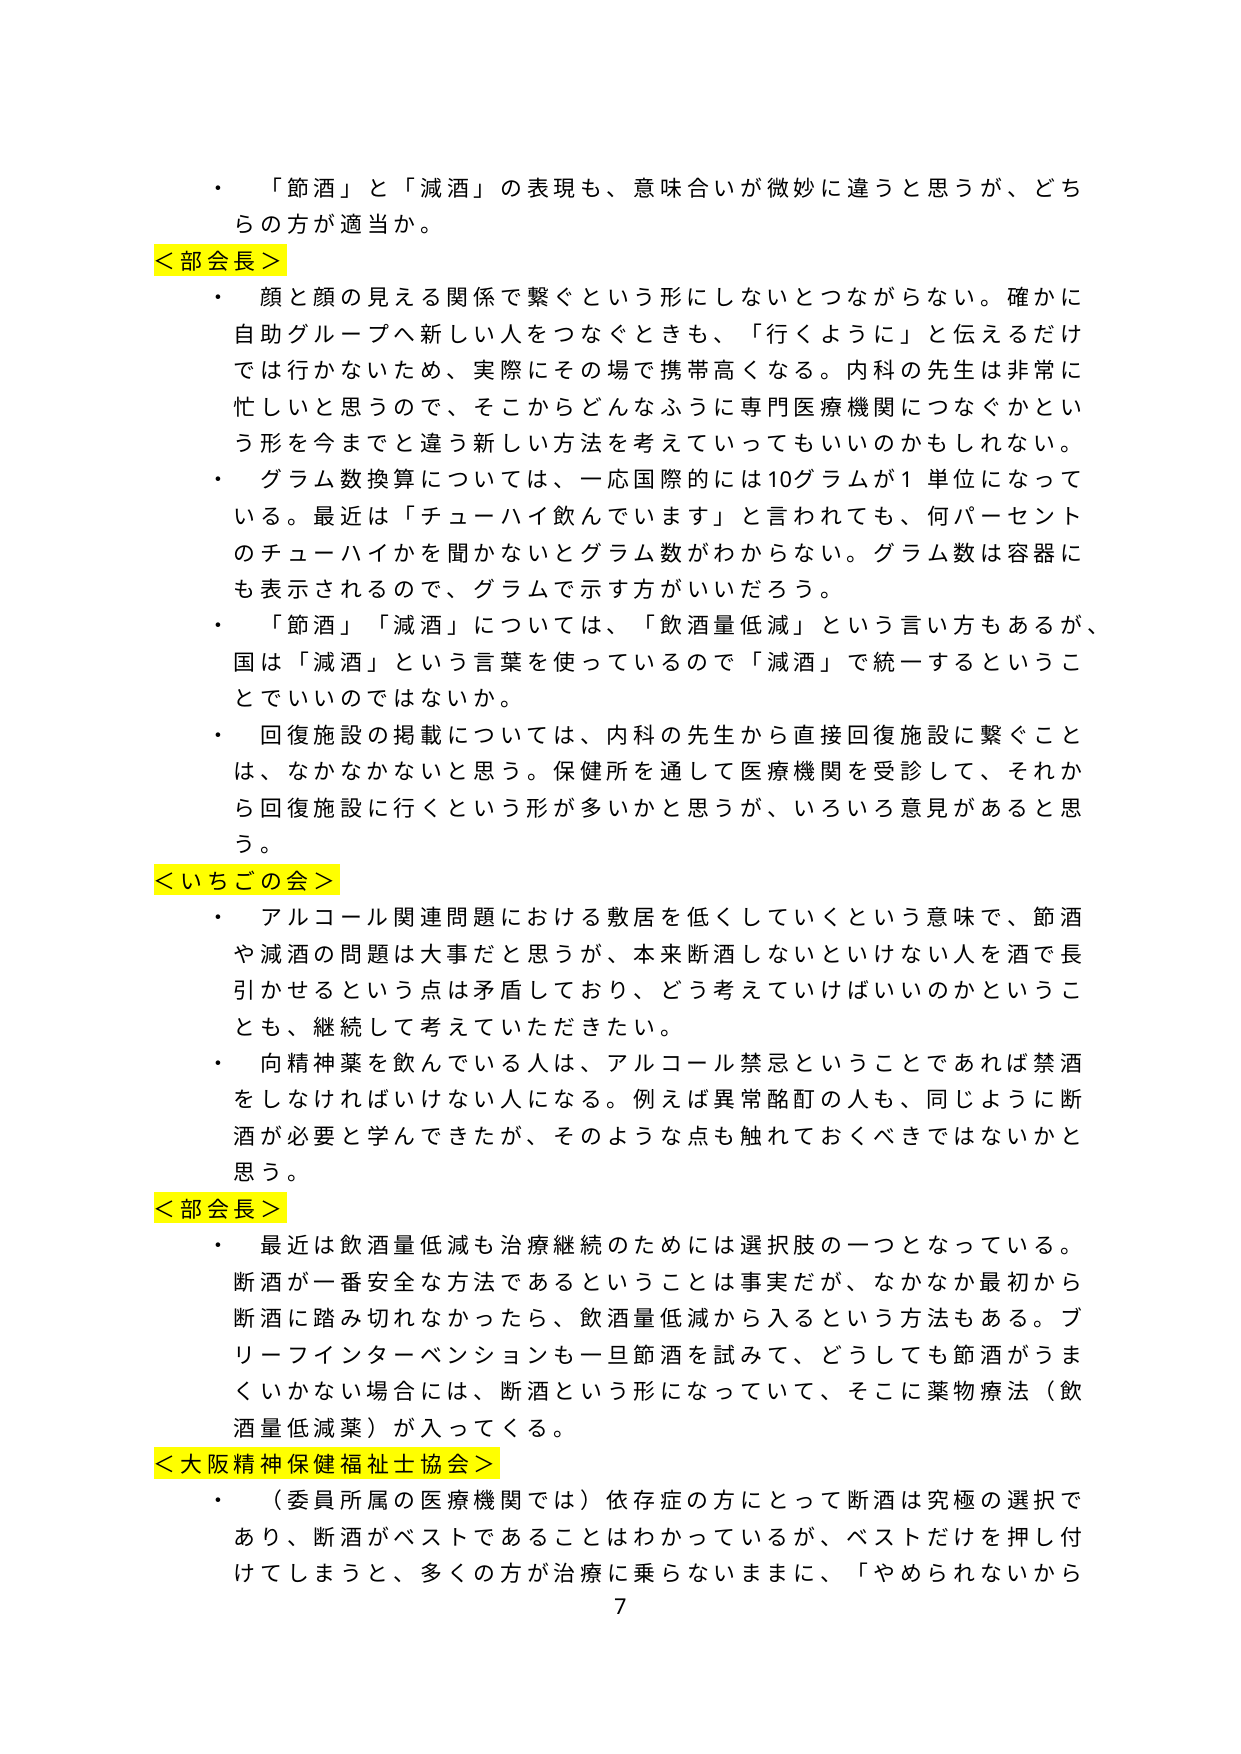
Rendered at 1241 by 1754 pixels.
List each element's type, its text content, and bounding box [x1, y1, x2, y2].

list 最近は飲酒量低減も治療継続のためには選択肢の一つとなっている。断酒が一番安全な方法であるということは事実だが、なかなか最初から断酒に踏み切れなかったら、飲酒量低減から入るという方法もある。ブリーフインターベンションも一旦節酒を試みて、どうしても節酒がうまくいかない場合には、断酒という形になっていて、そこに薬物療法（飲酒量低減薬）が入ってくる。 [183, 1226, 1087, 1444]
list グラム数換算については、一応国際的には10グラムが1単位になっている。最近は「チューハイ飲んでいます」と言われても、何パーセントのチューハイかを聞かないとグラム数がわからない。グラム数は容器にも表示されるので、グラムで示す方がいいだろう。 [183, 460, 1087, 606]
list 顔と顔の見える関係で繋ぐという形にしないとつながらない。確かに自助グループへ新しい人をつなぐときも、「行くように」と伝えるだけでは行かないため、実際にその場で携帯高くなる。内科の先生は非常に忙しいと思うので、そこからどんなふうに専門医療機関につなぐかという形を今までと違う新しい方法を考えていってもいいのかもしれない。 [183, 278, 1087, 460]
list 「節酒」「減酒」については、「飲酒量低減」という言い方もあるが、国は「減酒」という言葉を使っているので「減酒」で統一するということでいいのではないか。 [183, 606, 1087, 715]
list アルコール関連問題における敷居を低くしていくという意味で、節酒や減酒の問題は大事だと思うが、本来断酒しないといけない人を酒で長引かせるという点は矛盾しており、どう考えていけばいいのかということも、継続して考えていただきたい。 [183, 898, 1087, 1043]
text ＜いちごの会＞ [153, 861, 1087, 898]
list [183, 1481, 1087, 1590]
text ＜部会長＞ [153, 1189, 1087, 1226]
text ＜部会長＞ [153, 241, 1087, 278]
list 「節酒」と「減酒」の表現も、意味合いが微妙に違うと思うが、どちらの方が適当か。 [183, 168, 1087, 241]
list 向精神薬を飲んでいる人は、アルコール禁忌ということであれば禁酒をしなければいけない人になる。例えば異常酩酊の人も、同じように断酒が必要と学んできたが、そのような点も触れておくべきではないかと思う。 [183, 1043, 1087, 1189]
list 回復施設の掲載については、内科の先生から直接回復施設に繋ぐことは、なかなかないと思う。保健所を通して医療機関を受診して、それから回復施設に行くという形が多いかと思うが、いろいろ意見があると思う。 [183, 715, 1087, 861]
text ＜大阪精神保健福祉士協会＞ [153, 1444, 1087, 1481]
